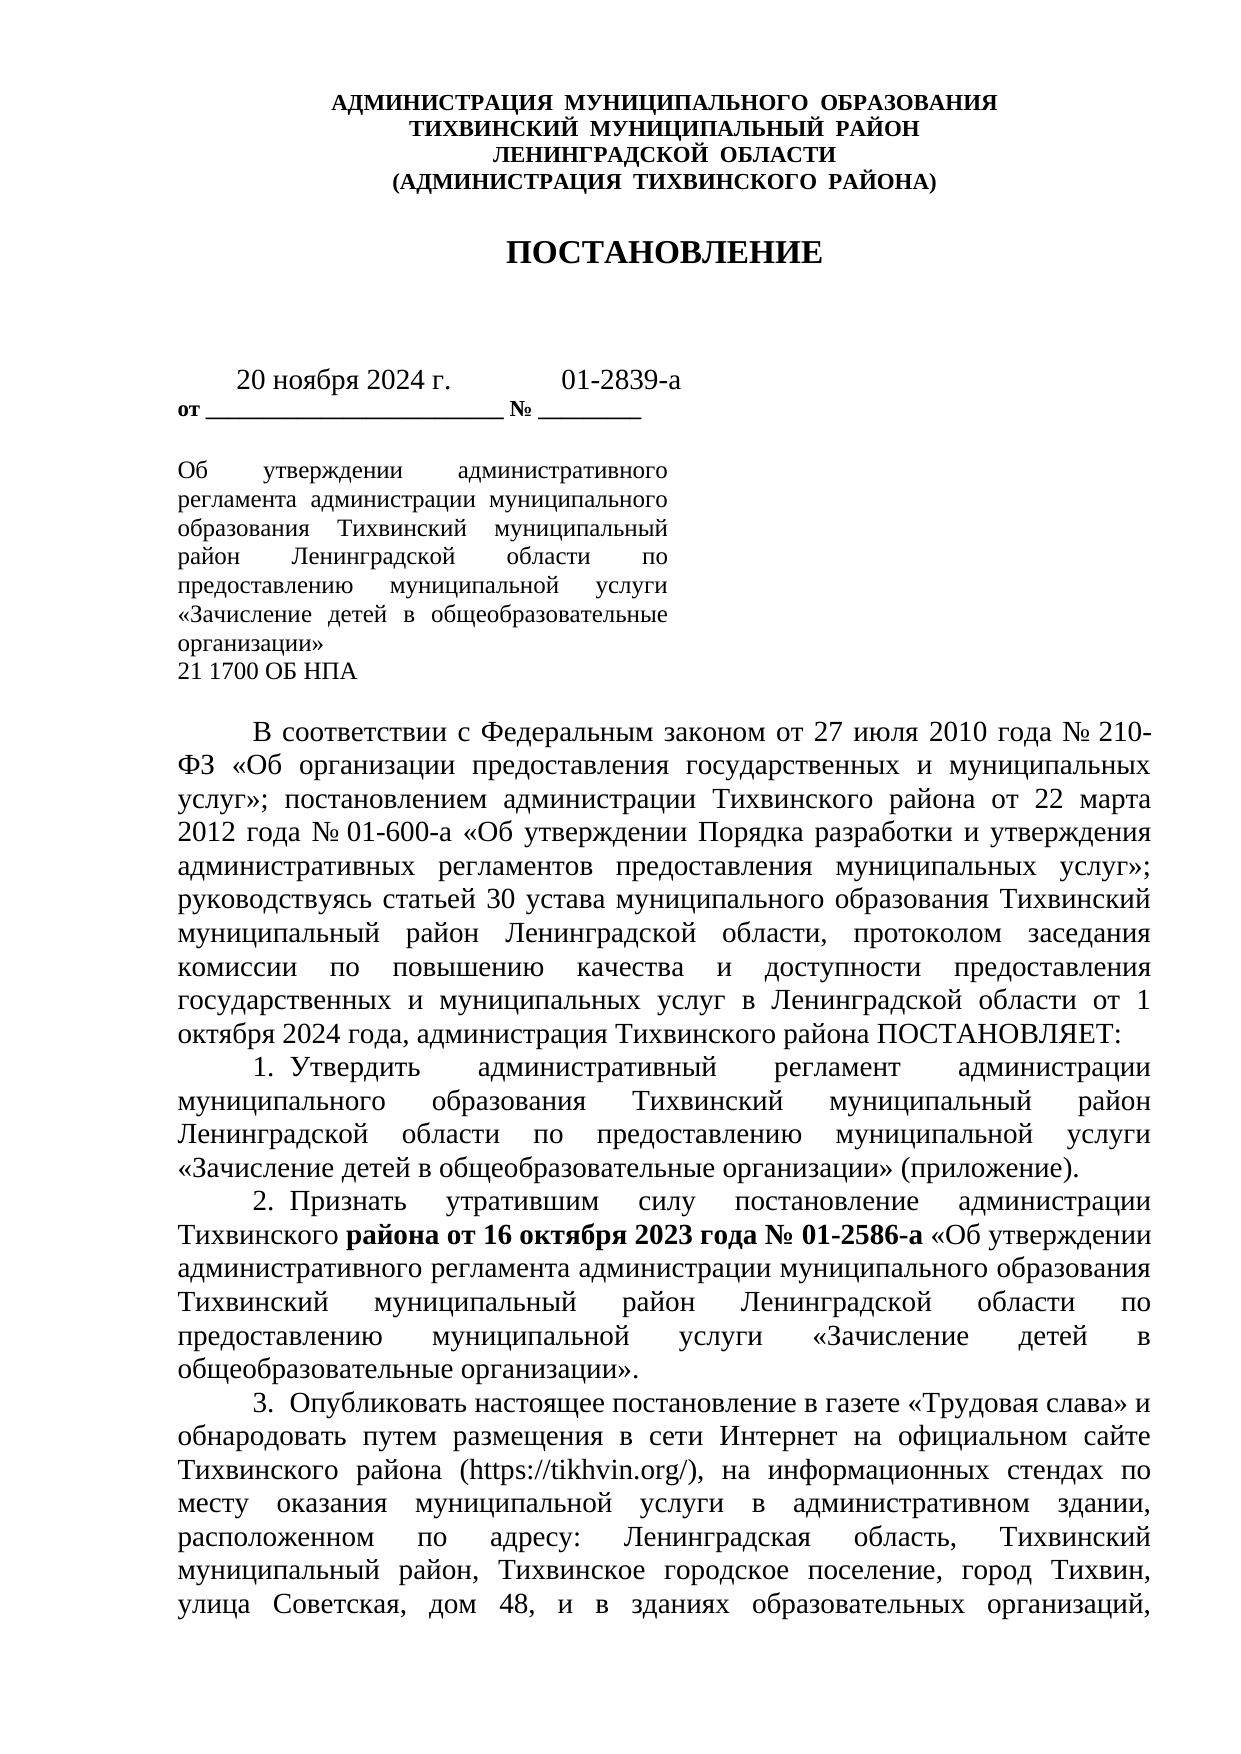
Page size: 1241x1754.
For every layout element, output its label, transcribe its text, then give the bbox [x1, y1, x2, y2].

subtitle АДМИНИСТРАЦИЯ МУНИЦИПАЛЬНОГО ОБРАЗОВАНИЯ [177, 89, 1152, 115]
text 21 1700 ОБ НПА [177, 656, 1152, 685]
list Признать утратившим силу постановление администрации Тихвинского района от 16 октября 2023 года № 01-2586-а «Об утверждении административного регламента администрации муниципального образования Тихвинский муниципальный район Ленинградской области по предоставлению муниципальной услуги «Зачисление детей в общеобразовательные организации». [177, 1183, 1152, 1385]
text (АДМИНИСТРАЦИЯ ТИХВИНСКОГО РАЙОНА) [177, 168, 1152, 194]
text ТИХВИНСКИЙ МУНИЦИПАЛЬНЫЙ РАЙОН [177, 115, 1152, 141]
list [177, 1385, 1152, 1619]
table_header Об утверждении административного регламента администрации муниципального образования Тихвинский муниципальный район Ленинградской области по предоставлению муниципальной услуги «Зачисление детей в общеобразовательные организации» [166, 455, 679, 656]
text ПОСТАНОВЛЕНИЕ [177, 232, 1152, 271]
text 20 ноября 2024 г. 01-2839-а [177, 362, 1152, 395]
text от __________________________ № _________ [177, 395, 1152, 422]
list Утвердить административный регламент администрации муниципального образования Тихвинский муниципальный район Ленинградской области по предоставлению муниципальной услуги «Зачисление детей в общеобразовательные организации» (приложение). [177, 1049, 1152, 1183]
text ЛЕНИНГРАДСКОЙ ОБЛАСТИ [177, 141, 1152, 168]
text В соответствии с Федеральным законом от 27 июля 2010 года № 210-ФЗ «Об организации предоставления государственных и муниципальных услуг»; постановлением администрации Тихвинского района от 22 марта 2012 года № 01-600-а «Об утверждении Порядка разработки и утверждения административных регламентов предоставления муниципальных услуг»; руководствуясь статьей 30 устава муниципального образования Тихвинский муниципальный район Ленинградской области, протоколом заседания комиссии по повышению качества и доступности предоставления государственных и муниципальных услуг в Ленинградской области от 1 октября 2024 года, администрация Тихвинского района ПОСТАНОВЛЯЕТ: [177, 714, 1152, 1049]
